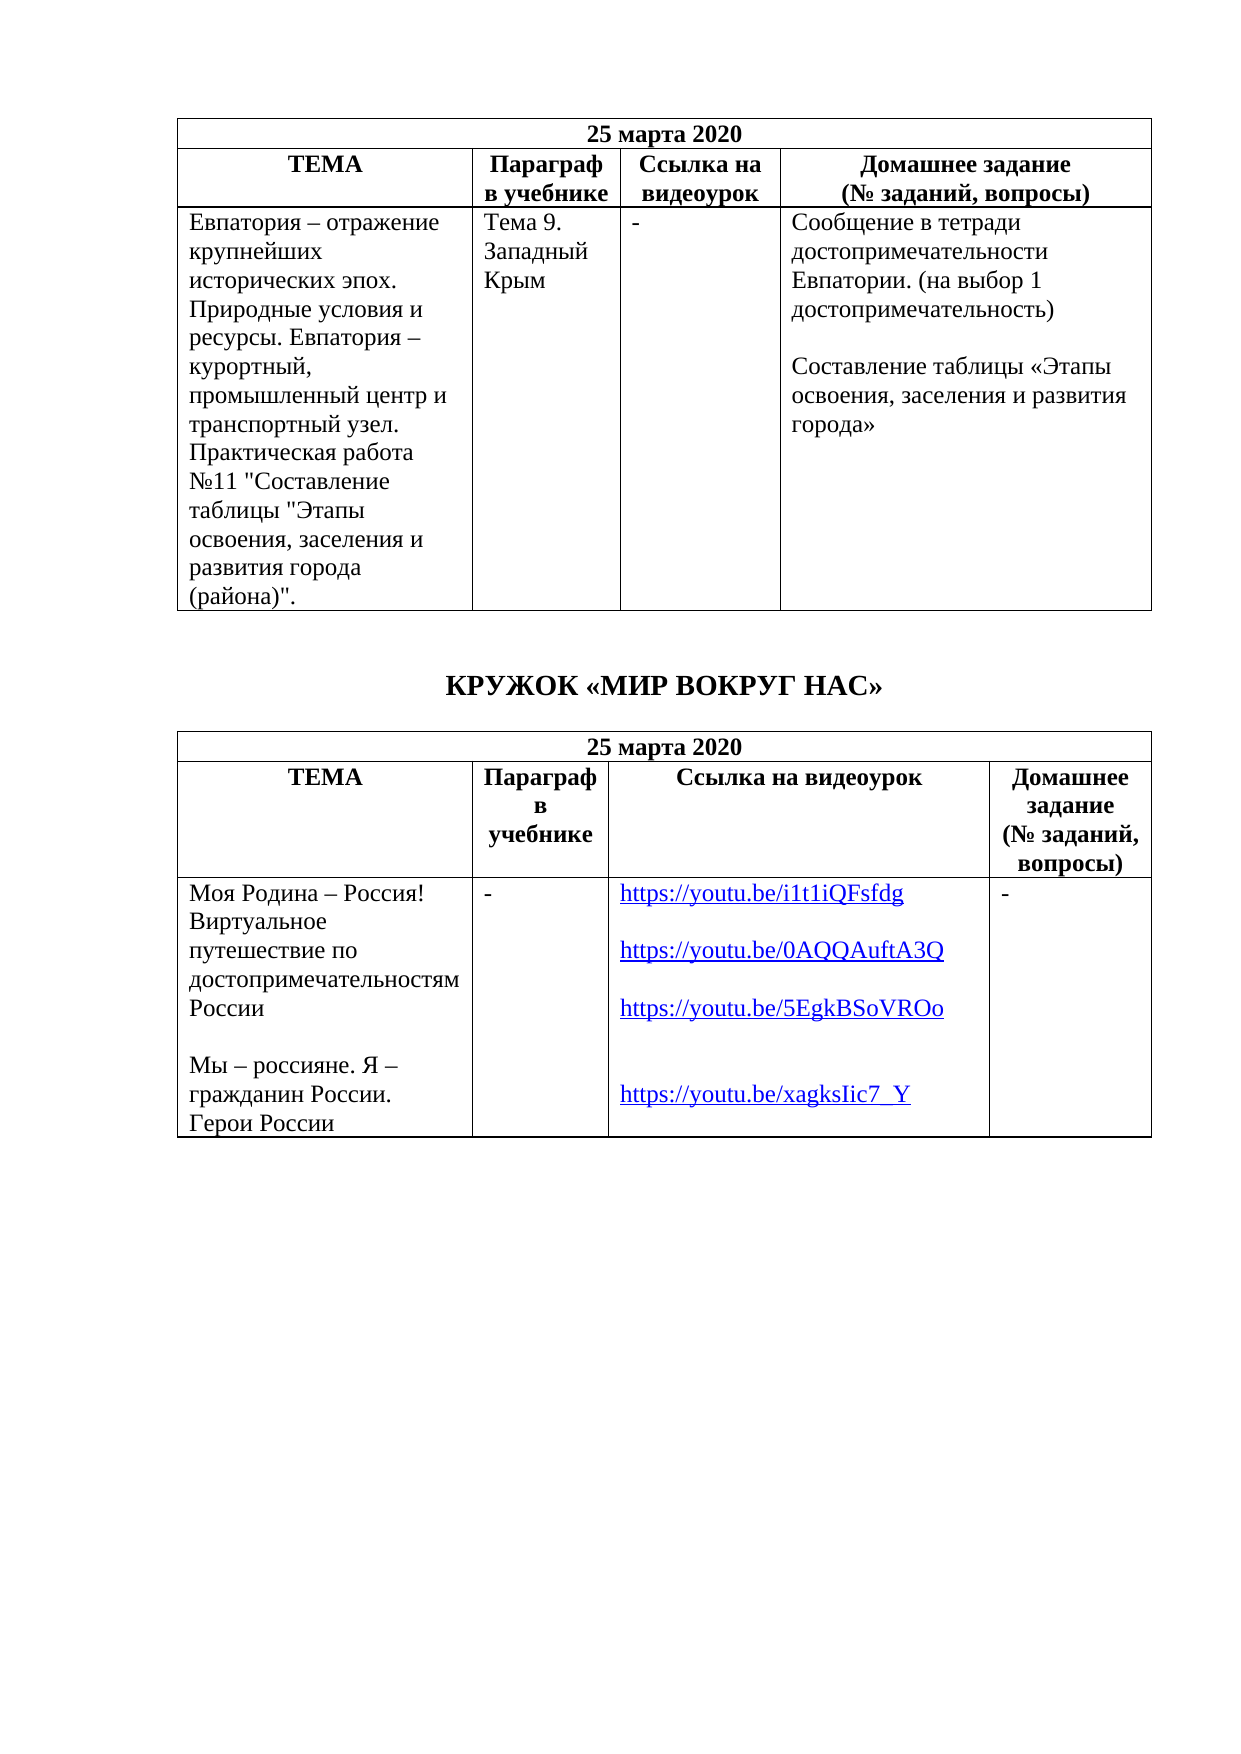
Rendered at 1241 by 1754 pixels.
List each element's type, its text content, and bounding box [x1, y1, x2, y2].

table_cell Евпатория – отражение крупнейших исторических эпох. Природные условия и ресурсы. Евпатория – курортный, промышленный центр и транспортный узел. Практическая работа №11 "Составление таблицы "Этапы освоения, заселения и развития города (района)". [178, 208, 472, 610]
table_header 25 марта 2020 [178, 119, 1151, 148]
table_cell Параграф в учебнике [473, 149, 620, 206]
table_cell - [621, 208, 780, 610]
table_cell ТЕМА [178, 762, 472, 877]
table_cell Параграф в учебнике [473, 762, 608, 877]
table_cell - [473, 878, 608, 1136]
table_cell - [990, 878, 1151, 1136]
table_cell Сообщение в тетради достопримечательности Евпатории. (на выбор 1 достопримечательность) Составление таблицы «Этапы освоения, заселения и развития города» [781, 208, 1151, 610]
table_cell Ссылка на видеоурок [609, 762, 989, 877]
table_cell Домашнее задание (№ заданий, вопросы) [990, 762, 1151, 877]
text КРУЖОК «МИР ВОКРУГ НАС» [177, 668, 1152, 702]
table_cell Моя Родина – Россия! Виртуальное путешествие по достопримечательностям России Мы – россияне. Я – гражданин России. Герои России [178, 878, 472, 1136]
table_cell ТЕМА [178, 149, 472, 206]
table_cell https://youtu.be/i1t1iQFsfdg https://youtu.be/0AQQAuftA3Q https://youtu.be/5EgkBSoVROo https://youtu.be/xagksIic7_Y [609, 878, 989, 1136]
table_cell Тема 9. Западный Крым [473, 208, 620, 610]
table_header 25 марта 2020 [178, 732, 1151, 761]
table_cell Ссылка на видеоурок [621, 149, 780, 206]
table_cell Домашнее задание (№ заданий, вопросы) [781, 149, 1151, 206]
